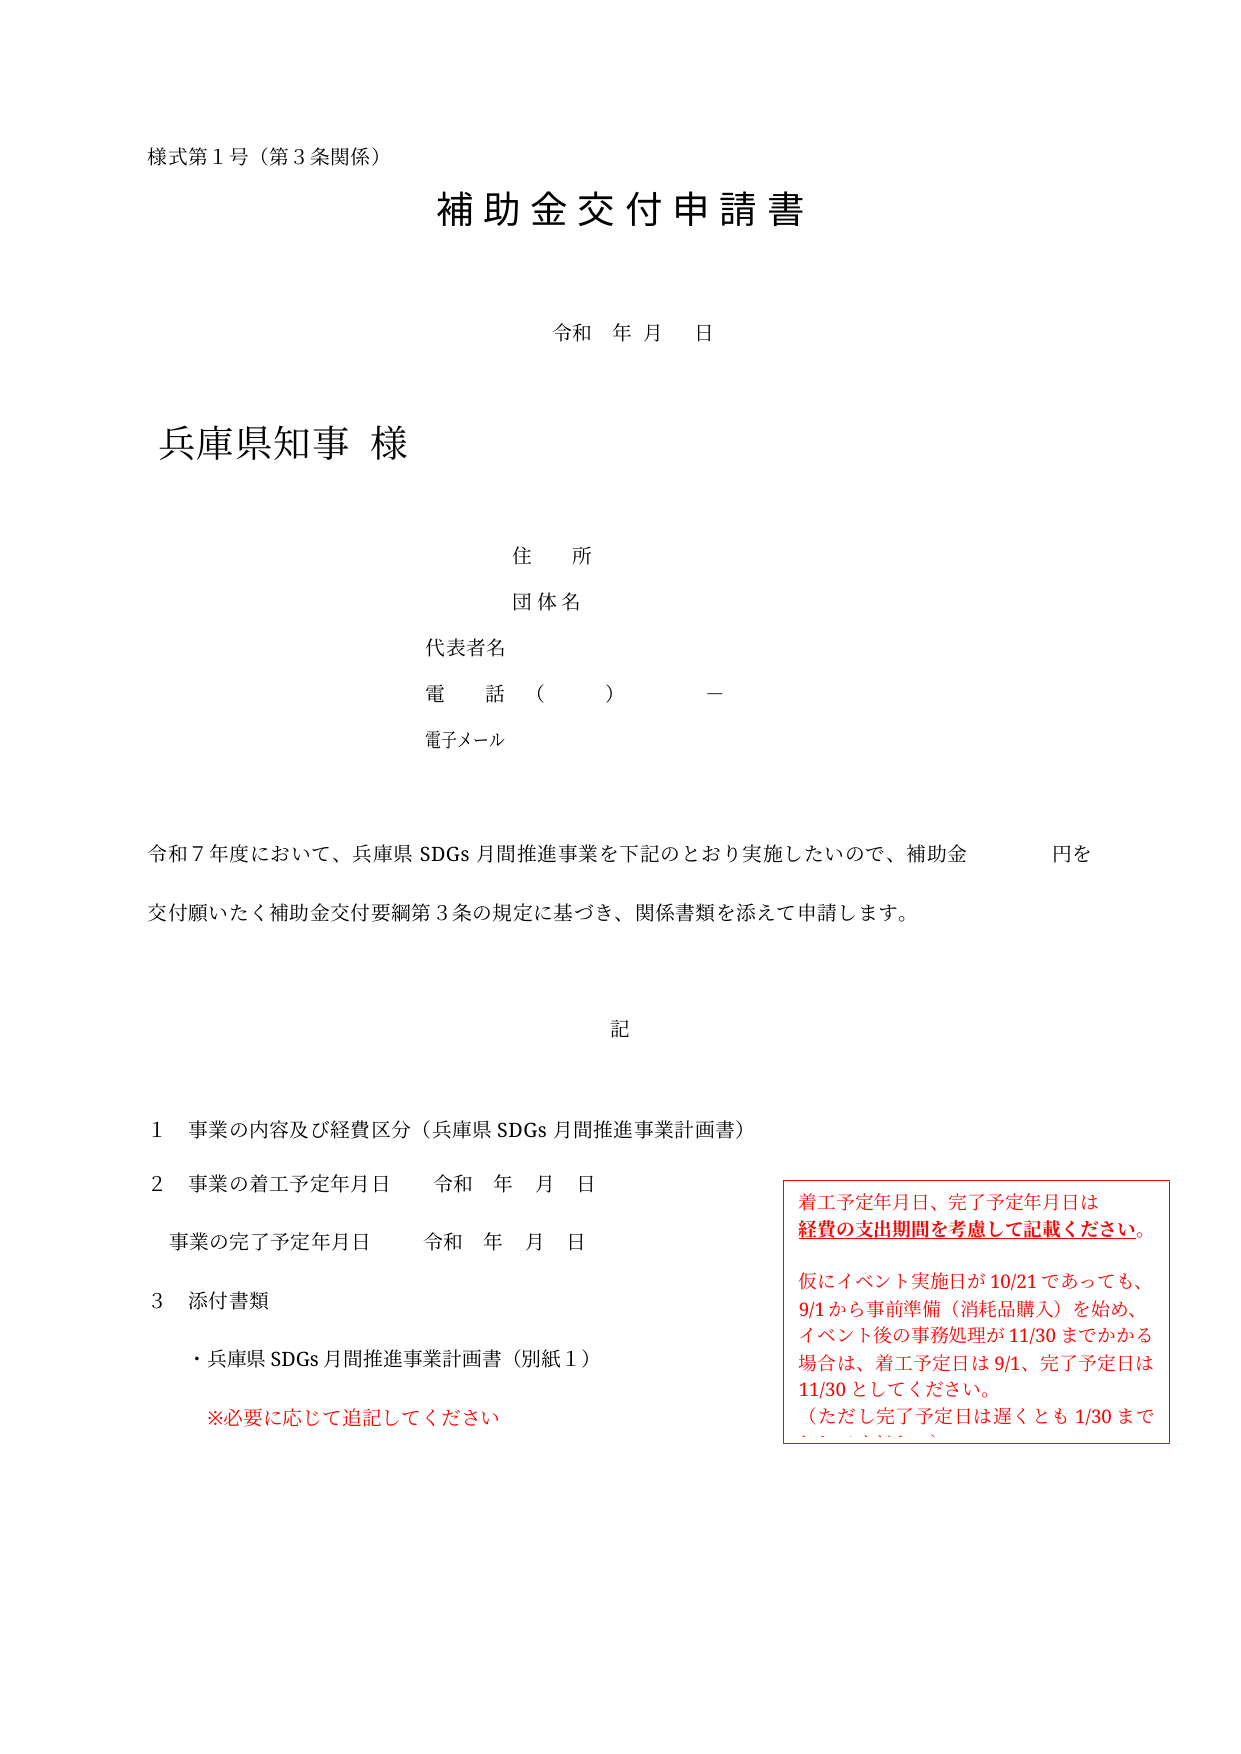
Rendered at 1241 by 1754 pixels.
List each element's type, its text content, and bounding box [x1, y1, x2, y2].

text 住 所 [148, 527, 1093, 573]
text 様式第１号（第３条関係） [148, 118, 1093, 177]
text 補 助 金 交 付 申 請 書 [148, 177, 1093, 235]
text 電子メール [148, 711, 1093, 756]
text 令和 年 月 日 [148, 293, 1093, 352]
text ３ 添付書類 [148, 1261, 783, 1320]
text ※必要に応じて追記してください [148, 1378, 783, 1437]
text 電 話 （ ） － [148, 665, 1093, 711]
text 令和７年度において、兵庫県SDGs 月間推進事業を下記のとおり実施したいので、補助金 円を交付願いたく補助金交付要綱第３条の規定に基づき、関係書類を添えて申請します。 [148, 815, 1093, 932]
text 代表者名 [148, 619, 1093, 665]
text ・兵庫県SDGs 月間推進事業計画書（別紙１） [148, 1320, 783, 1378]
text 兵庫県知事 様 [148, 410, 1093, 469]
text 記 [148, 990, 1093, 1048]
text ２ 事業の着工予定年月日 令和 年 月 日 [148, 1144, 1093, 1203]
text １ 事業の内容及び経費区分（兵庫県SDGs 月間推進事業計画書） [148, 1107, 1093, 1144]
text 団 体 名 [148, 573, 1093, 619]
text 事業の完了予定年月日 令和 年 月 日 [148, 1203, 783, 1261]
